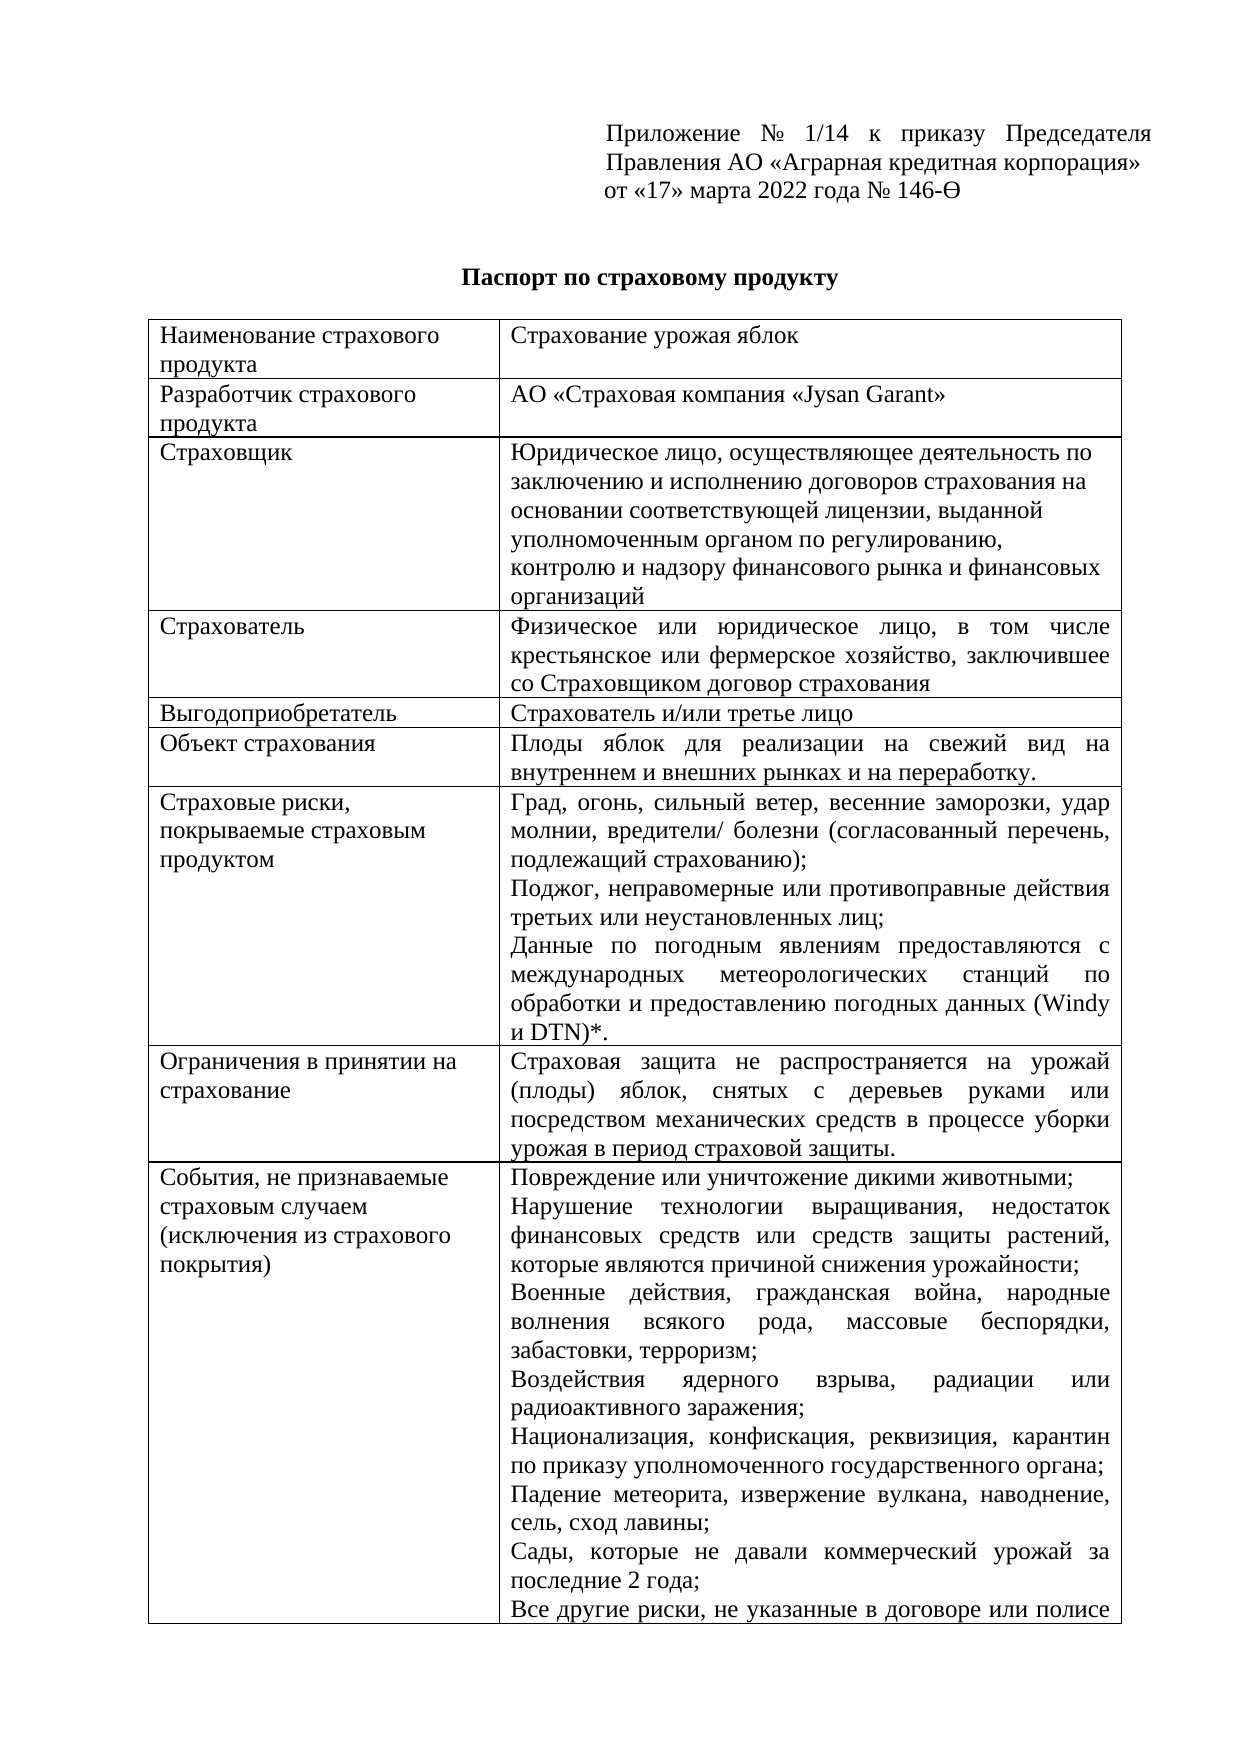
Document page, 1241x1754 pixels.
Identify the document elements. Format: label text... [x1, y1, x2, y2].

table_cell Юридическое лицо, осуществляющее деятельность по заключению и исполнению договоров страхования на основании соответствующей лицензии, выданной уполномоченным органом по регулированию, контролю и надзору финансового рынка и финансовых организаций [500, 438, 1121, 610]
text Паспорт по страховому продукту [148, 262, 1152, 291]
table_cell АО «Страховая компания «Jysan Garant» [500, 379, 1121, 436]
table_header Наименование страхового продукта [149, 320, 499, 378]
table_cell Ограничения в принятии на страхование [149, 1046, 499, 1161]
table_cell Физическое или юридическое лицо, в том числе крестьянское или фермерское хозяйство, заключившее со Страховщиком договор страхования [500, 611, 1121, 697]
table_cell Страхователь и/или третье лицо [500, 698, 1121, 727]
table_cell Выгодоприобретатель [149, 698, 499, 727]
table_cell Страховые риски, покрываемые страховым продуктом [149, 787, 499, 1045]
table_header Страхование урожая яблок [500, 320, 1121, 378]
table_cell Разработчик страхового продукта [149, 379, 499, 436]
table_cell Объект страхования [149, 728, 499, 786]
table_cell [500, 1163, 1121, 1622]
text Приложение № 1/14 к приказу Председателя Правления АО «Аграрная кредитная корпорация» [606, 118, 1152, 176]
text от «17» марта 2022 года № 146-Ө [148, 176, 1152, 204]
table_cell Град, огонь, сильный ветер, весенние заморозки, удар молнии, вредители/ болезни (согласованный перечень, подлежащий страхованию); Поджог, неправомерные или противоправные действия третьих или неустановленных лиц; Данные по погодным явлениям предоставляются с международных метеорологических станций по обработки и предоставлению погодных данных (Windy и DTN)*. [500, 787, 1121, 1045]
table_cell Страхователь [149, 611, 499, 697]
table_cell Страховая защита не распространяется на урожай (плоды) яблок, снятых с деревьев руками или посредством механических средств в процессе уборки урожая в период страховой защиты. [500, 1046, 1121, 1161]
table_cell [149, 1163, 499, 1622]
table_cell Страховщик [149, 438, 499, 610]
table_cell Плоды яблок для реализации на свежий вид на внутреннем и внешних рынках и на переработку. [500, 728, 1121, 786]
